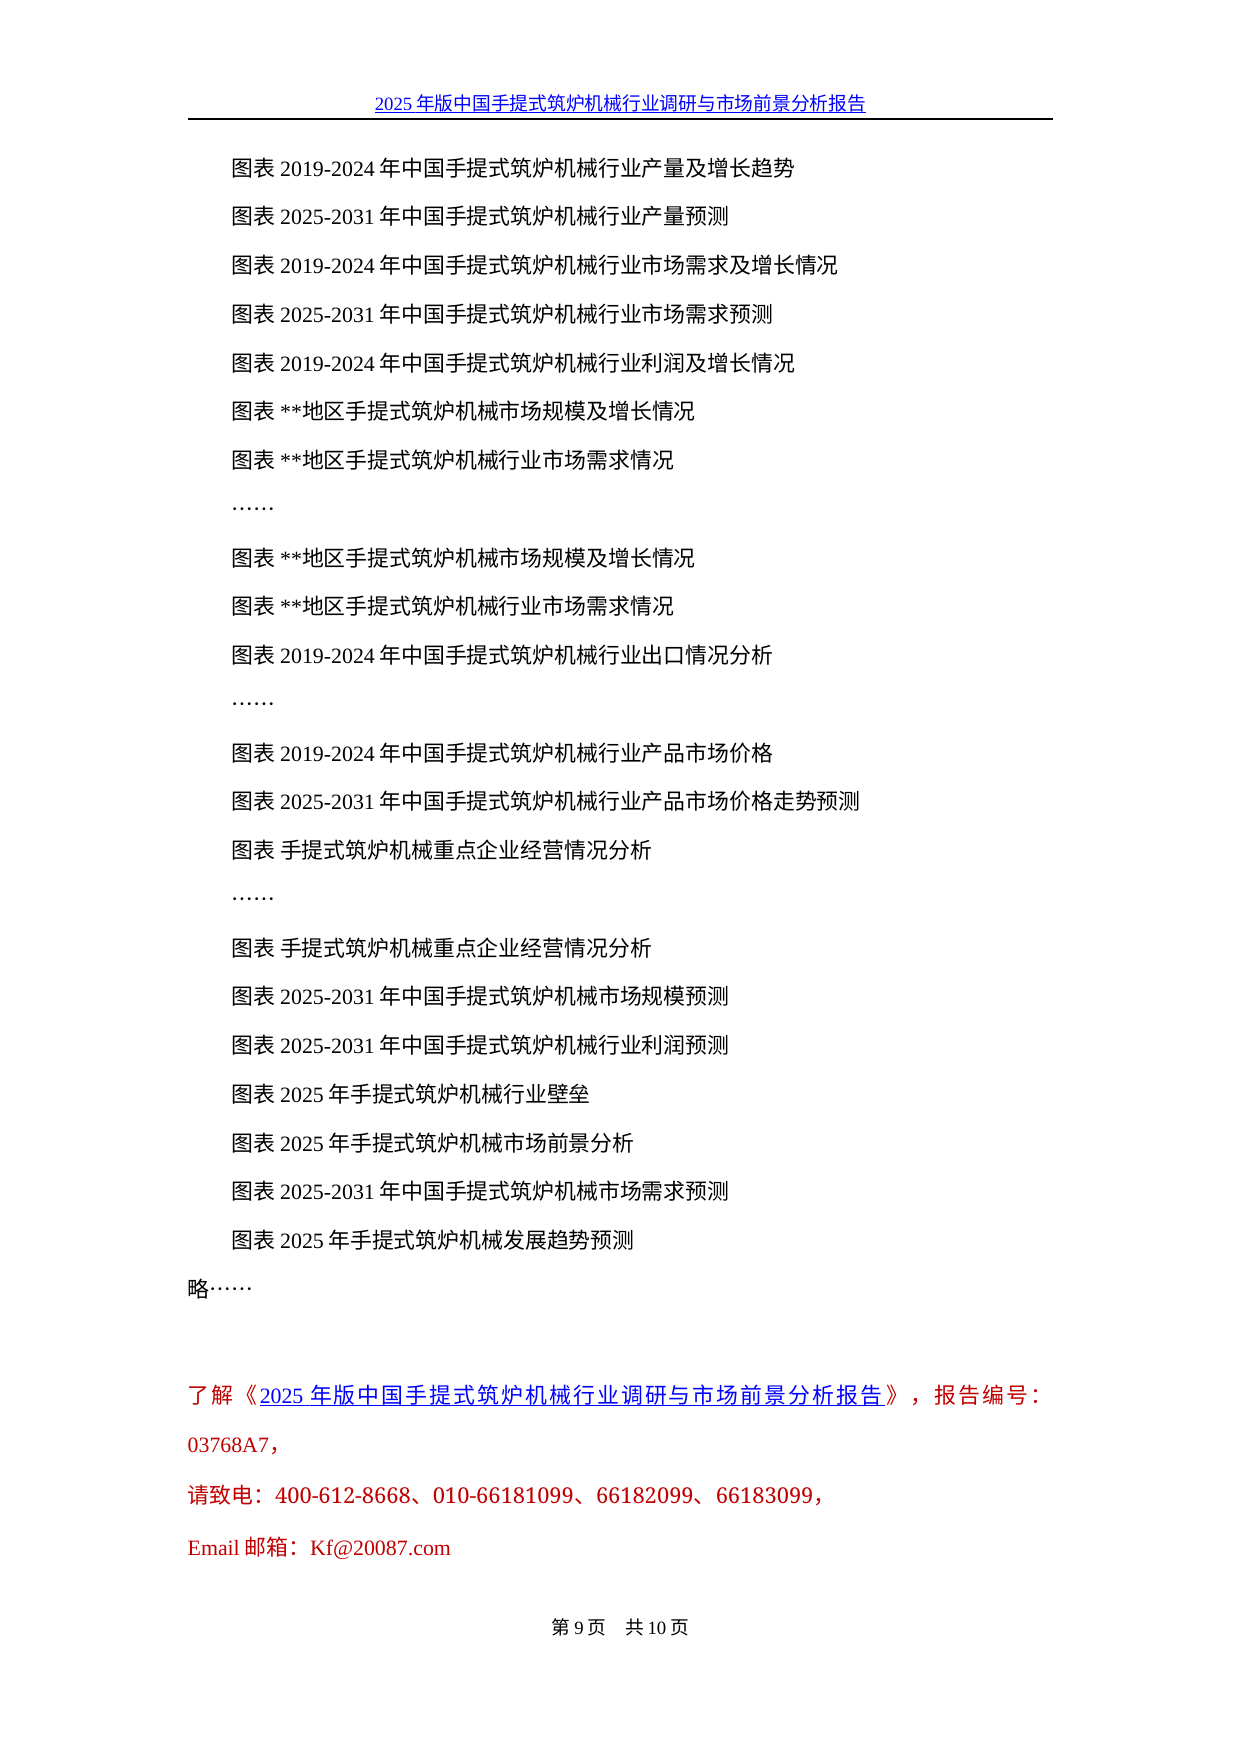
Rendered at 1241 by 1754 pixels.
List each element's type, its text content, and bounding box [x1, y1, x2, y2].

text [187, 150, 1053, 1304]
text Email邮箱：Kf@20087.com [187, 1530, 1053, 1562]
text 请致电：400-612-8668、010-66181099、66182099、66183099， [187, 1478, 1053, 1511]
text 了解《2025年版中国手提式筑炉机械行业调研与市场前景分析报告》，报告编号：03768A7， [187, 1378, 1053, 1459]
